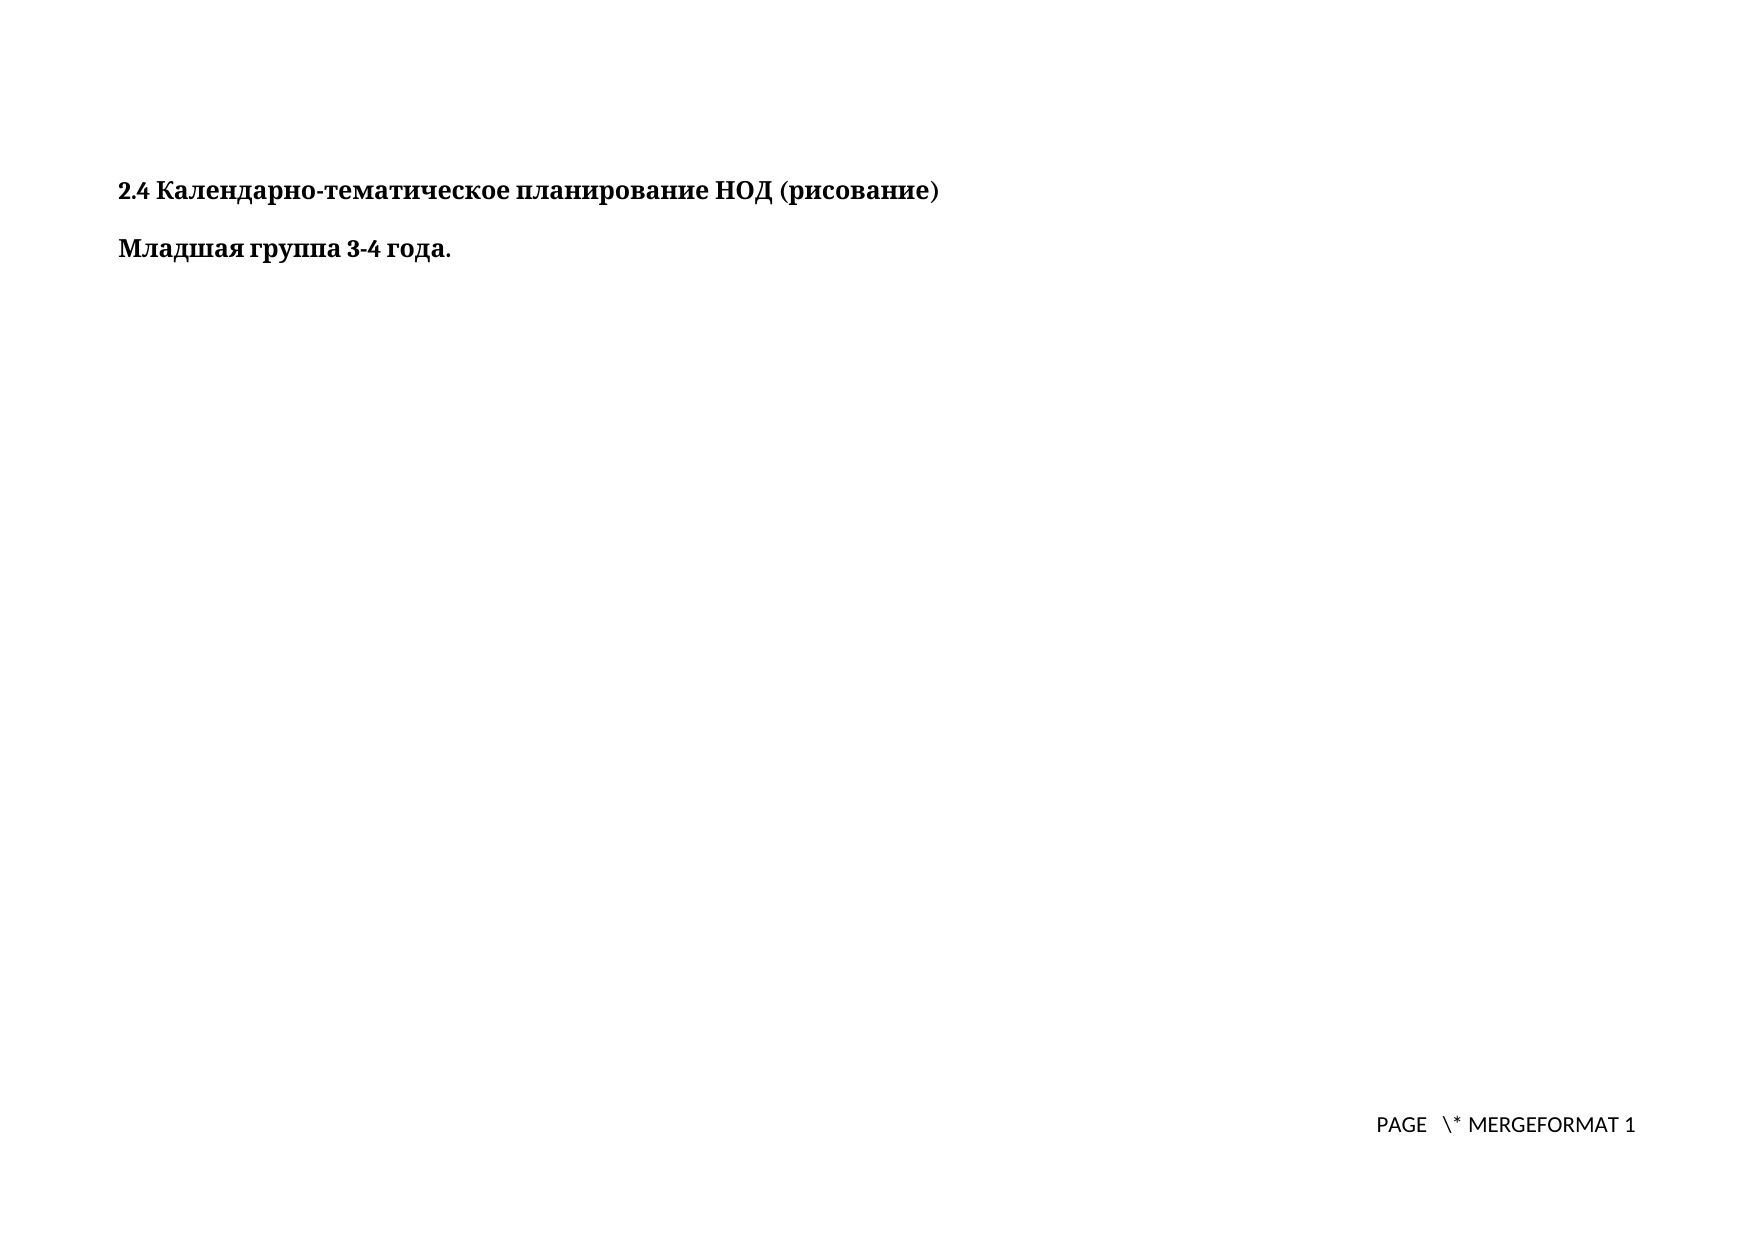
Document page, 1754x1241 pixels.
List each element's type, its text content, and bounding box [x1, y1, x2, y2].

subtitle 2.4 Календарно-тематическое планирование НОД (рисование) [118, 177, 1636, 206]
subtitle Младшая группа 3-4 года. [118, 235, 1636, 264]
